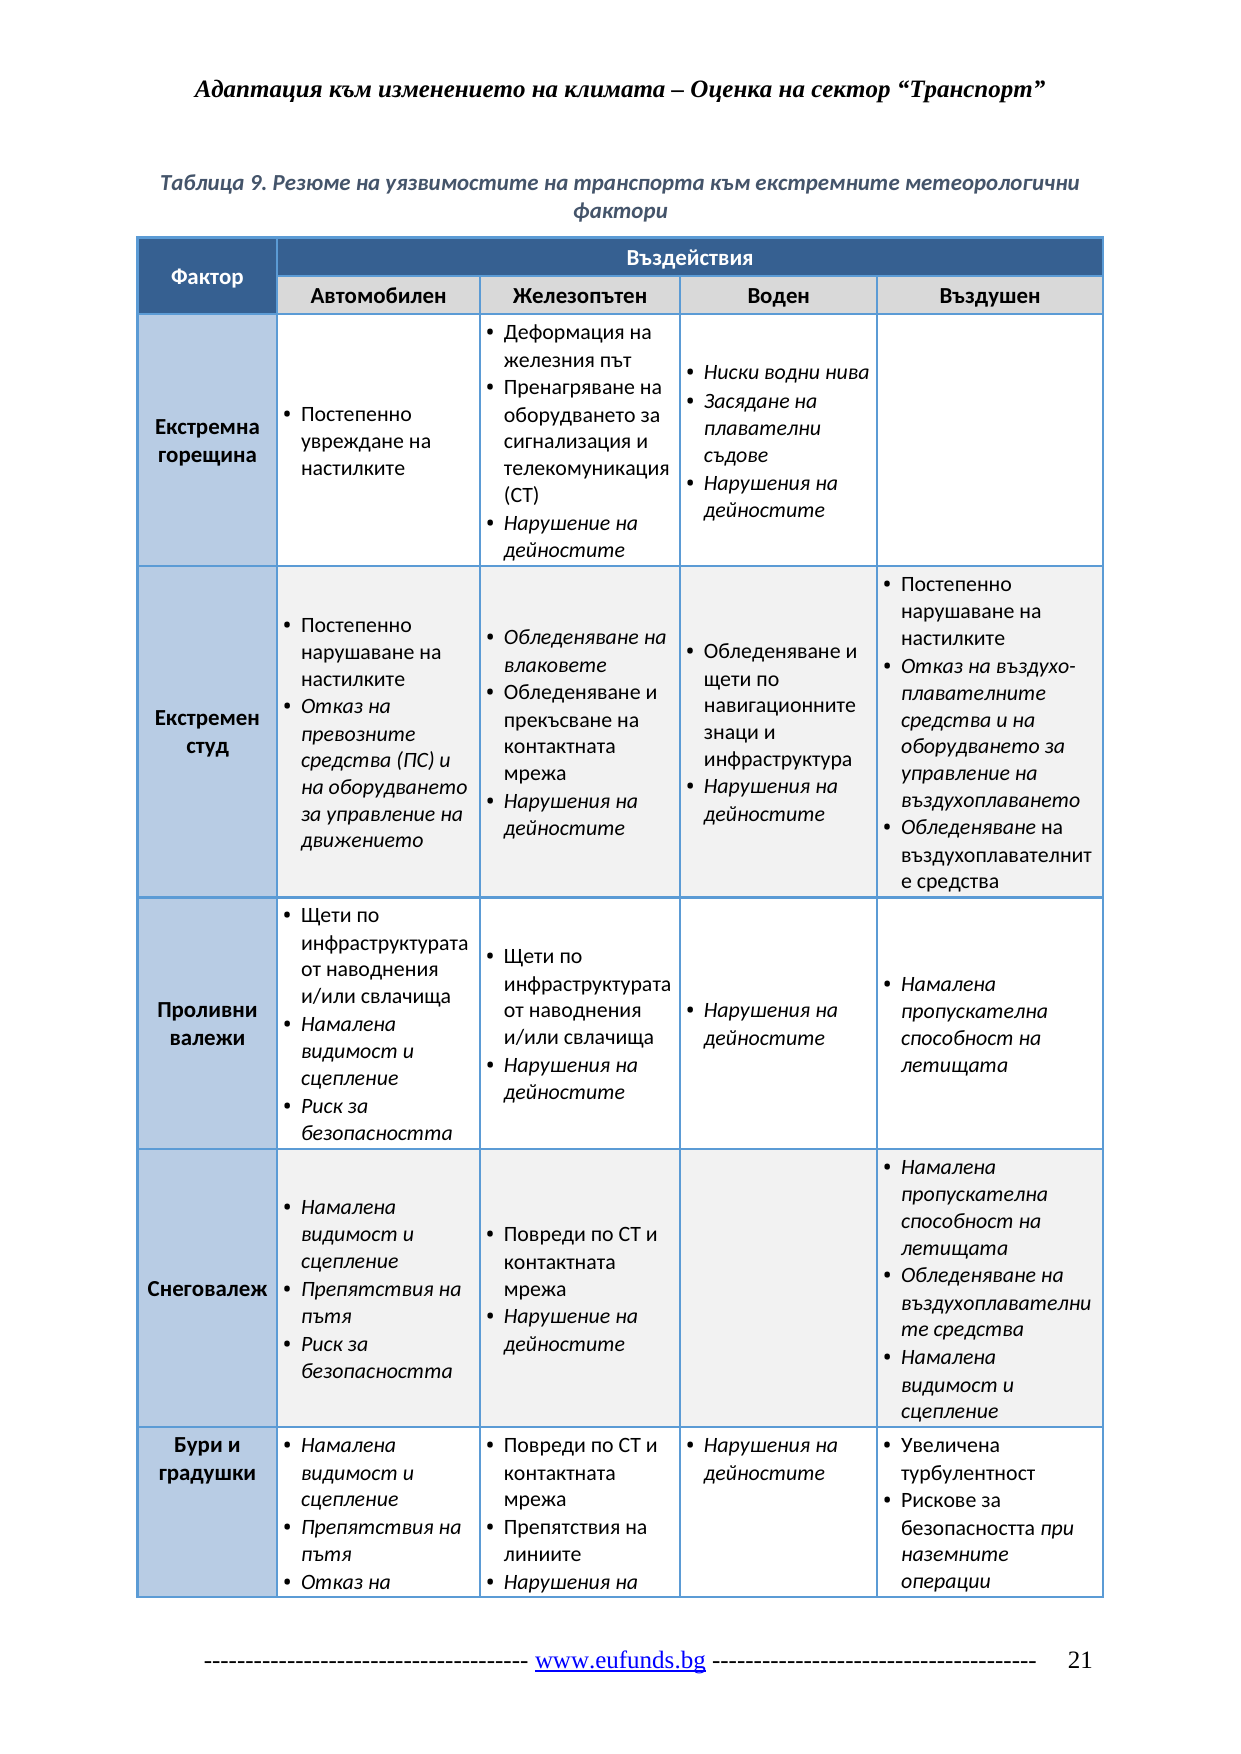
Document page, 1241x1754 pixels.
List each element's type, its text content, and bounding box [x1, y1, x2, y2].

table_cell Нарушения на дейностите [681, 899, 876, 1148]
table_cell [878, 315, 1102, 565]
table_cell Снеговалеж [139, 1150, 276, 1426]
table_cell Екстремна горещина [139, 315, 276, 565]
table_cell Обледеняване на влаковете Обледеняване и прекъсване на контактната мрежа Нарушения на дейностите [481, 567, 679, 896]
table_cell Нарушения на дейностите [681, 1428, 876, 1596]
table_cell Проливни валежи [139, 899, 276, 1148]
table_cell Намалена пропускателна способност на летищата [878, 899, 1102, 1148]
table_cell Щети по инфраструктурата от наводнения и/или свлачища Намалена видимост и сцепление Риск за безопасността [278, 899, 479, 1148]
table_cell Намалена видимост и сцепление Препятствия на пътя Риск за безопасността [278, 1150, 479, 1426]
table_cell Автомобилен [278, 277, 479, 313]
table_cell Воден [681, 277, 876, 313]
table_cell Въздушен [878, 277, 1102, 313]
table_cell Постепенно увреждане на настилките [278, 315, 479, 565]
text Таблица 9. Резюме на уязвимостите на транспорта към екстремните метеорологични фактори [147, 168, 1093, 224]
table_cell Деформация на железния път Пренагряване на оборудването за сигнализация и телекомуникация (СТ) Нарушение на дейностите [481, 315, 679, 565]
table_cell Щети по инфраструктурата от наводнения и/или свлачища Нарушения на дейностите [481, 899, 679, 1148]
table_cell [278, 1428, 479, 1596]
table_cell Постепенно нарушаване на настилките Отказ на превозните средства (ПС) и на оборудването за управление на движението [278, 567, 479, 896]
table_cell Обледеняване и щети по навигационните знаци и инфраструктура Нарушения на дейностите [681, 567, 876, 896]
table_header Въздействия [278, 239, 1102, 275]
table_cell Постепенно нарушаване на настилките Отказ на въздухо-плавателните средства и на оборудването за управление на въздухоплаването Обледеняване на въздухоплавателните средства [878, 567, 1102, 896]
table_cell Бури и градушки [139, 1428, 276, 1596]
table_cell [481, 1428, 679, 1596]
table_cell Намалена пропускателна способност на летищата Обледеняване на въздухоплавателните средства Намалена видимост и сцепление [878, 1150, 1102, 1426]
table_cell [878, 1428, 1102, 1596]
table_cell Ниски водни нива Засядане на плавателни съдове Нарушения на дейностите [681, 315, 876, 565]
table_cell Железопътен [481, 277, 679, 313]
table_cell [681, 1150, 876, 1426]
table_cell Екстремен студ [139, 567, 276, 896]
table_cell Повреди по СТ и контактната мрежа Нарушение на дейностите [481, 1150, 679, 1426]
table_header Фактор [139, 239, 276, 313]
